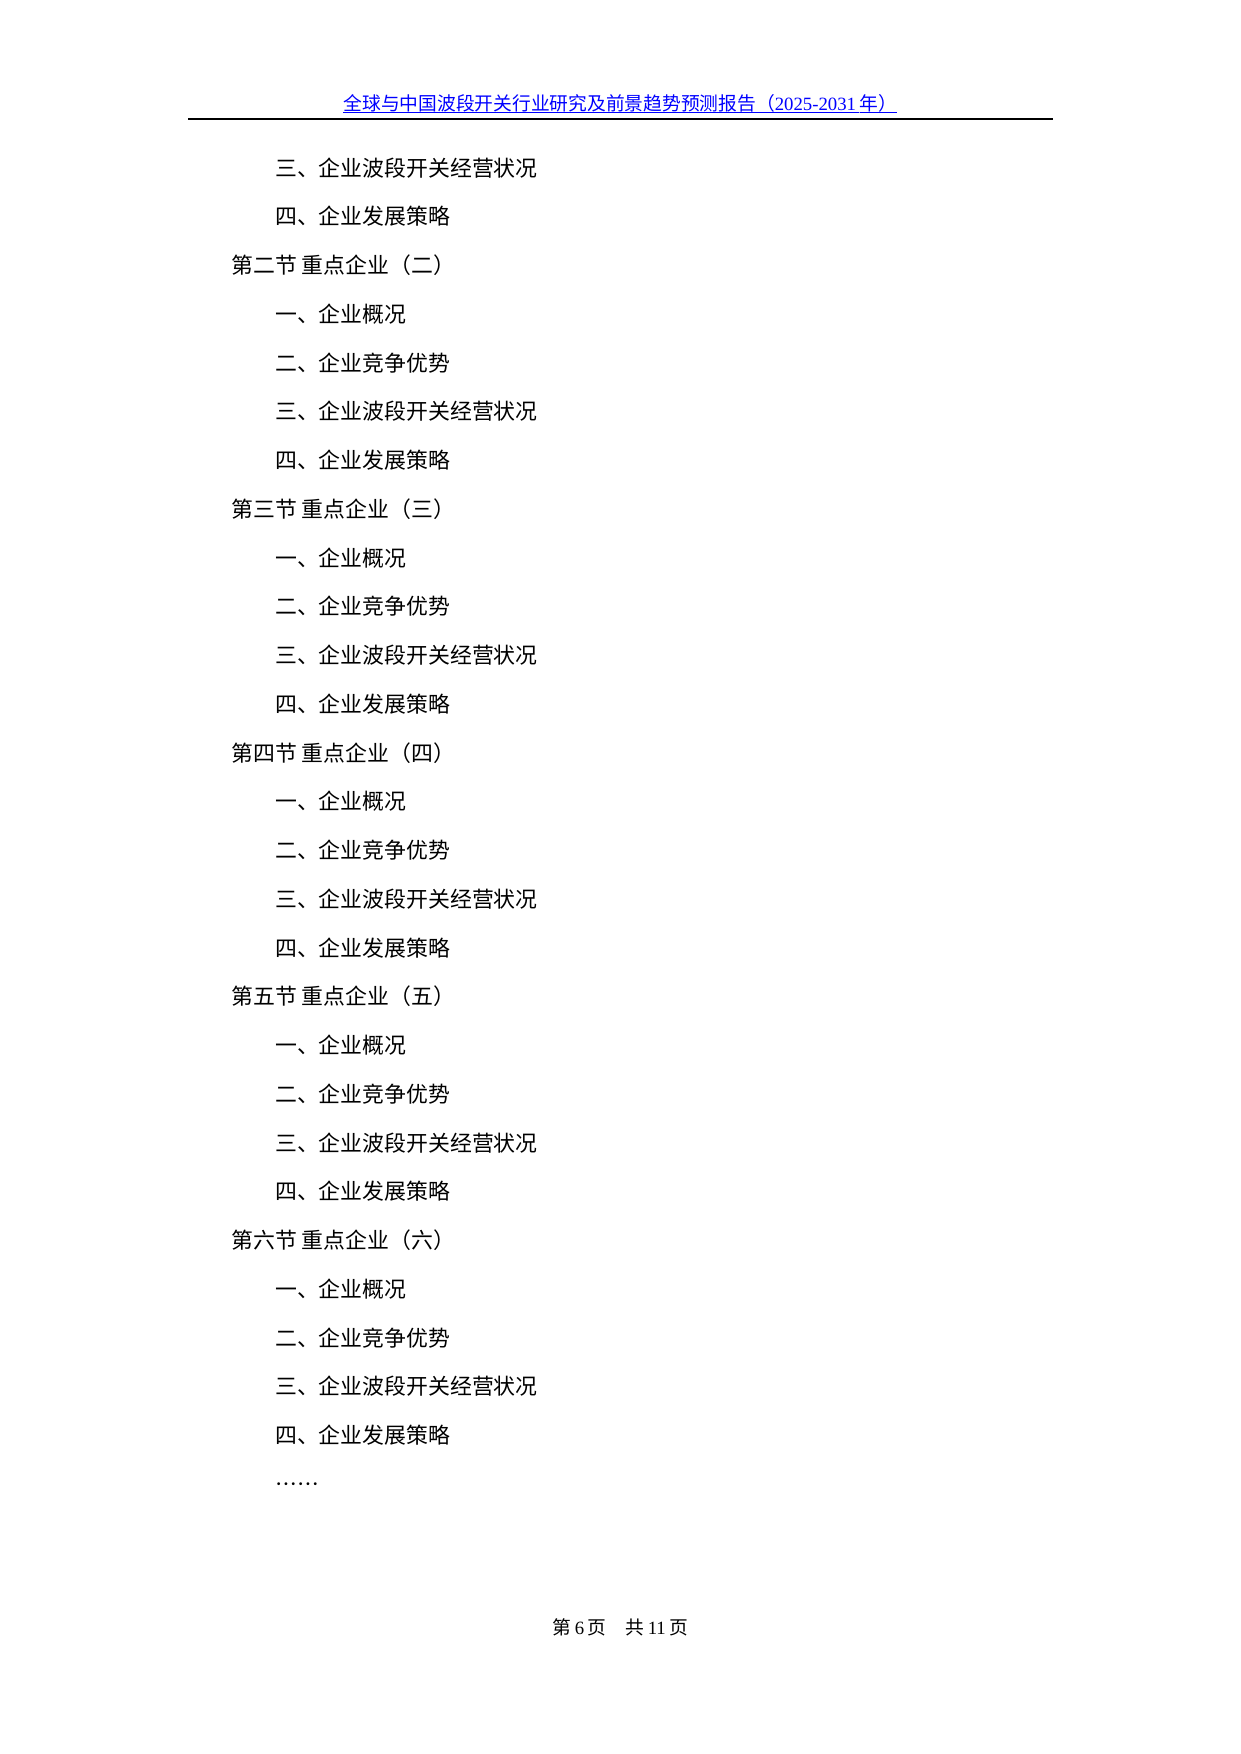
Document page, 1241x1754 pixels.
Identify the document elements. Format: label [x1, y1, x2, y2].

text [187, 150, 1053, 1499]
